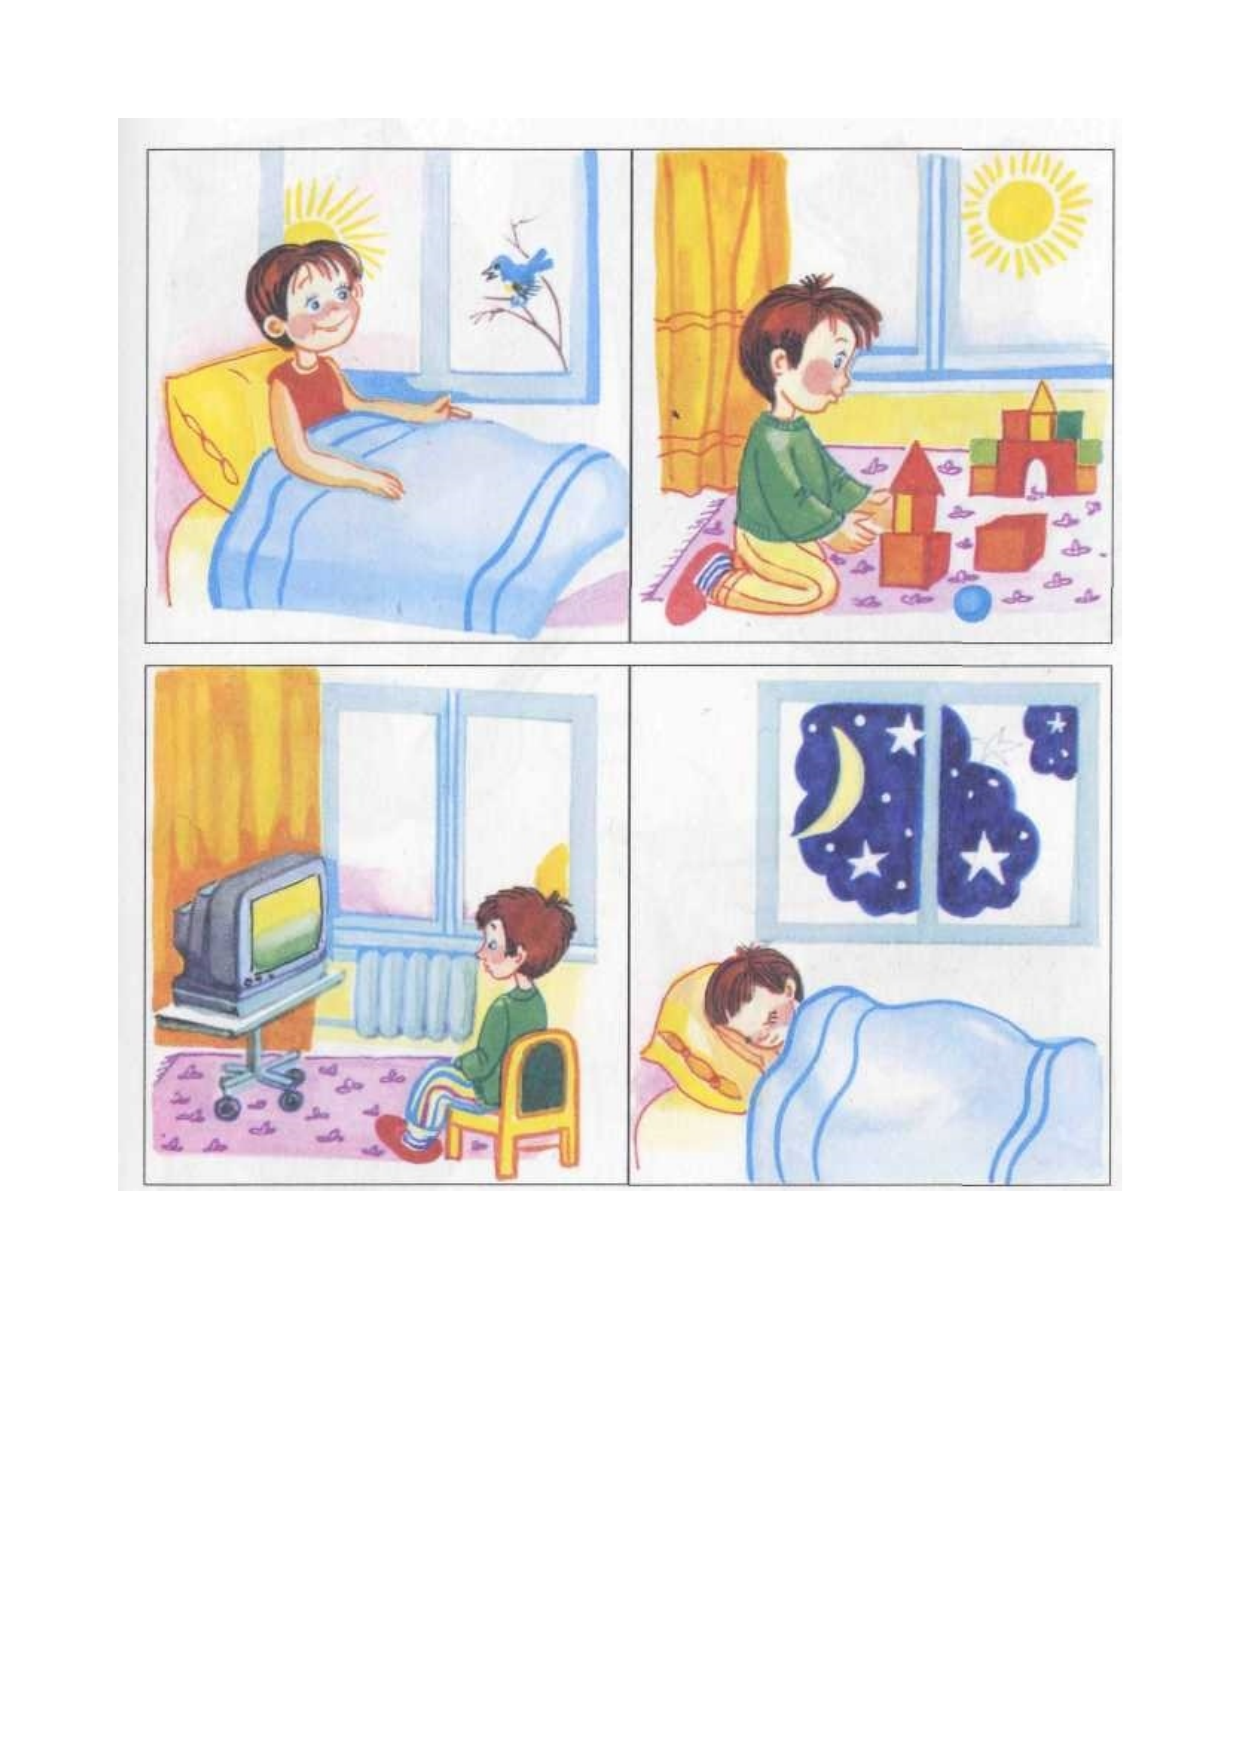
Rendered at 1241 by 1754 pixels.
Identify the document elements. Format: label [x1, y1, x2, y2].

picture [118, 118, 1123, 1191]
